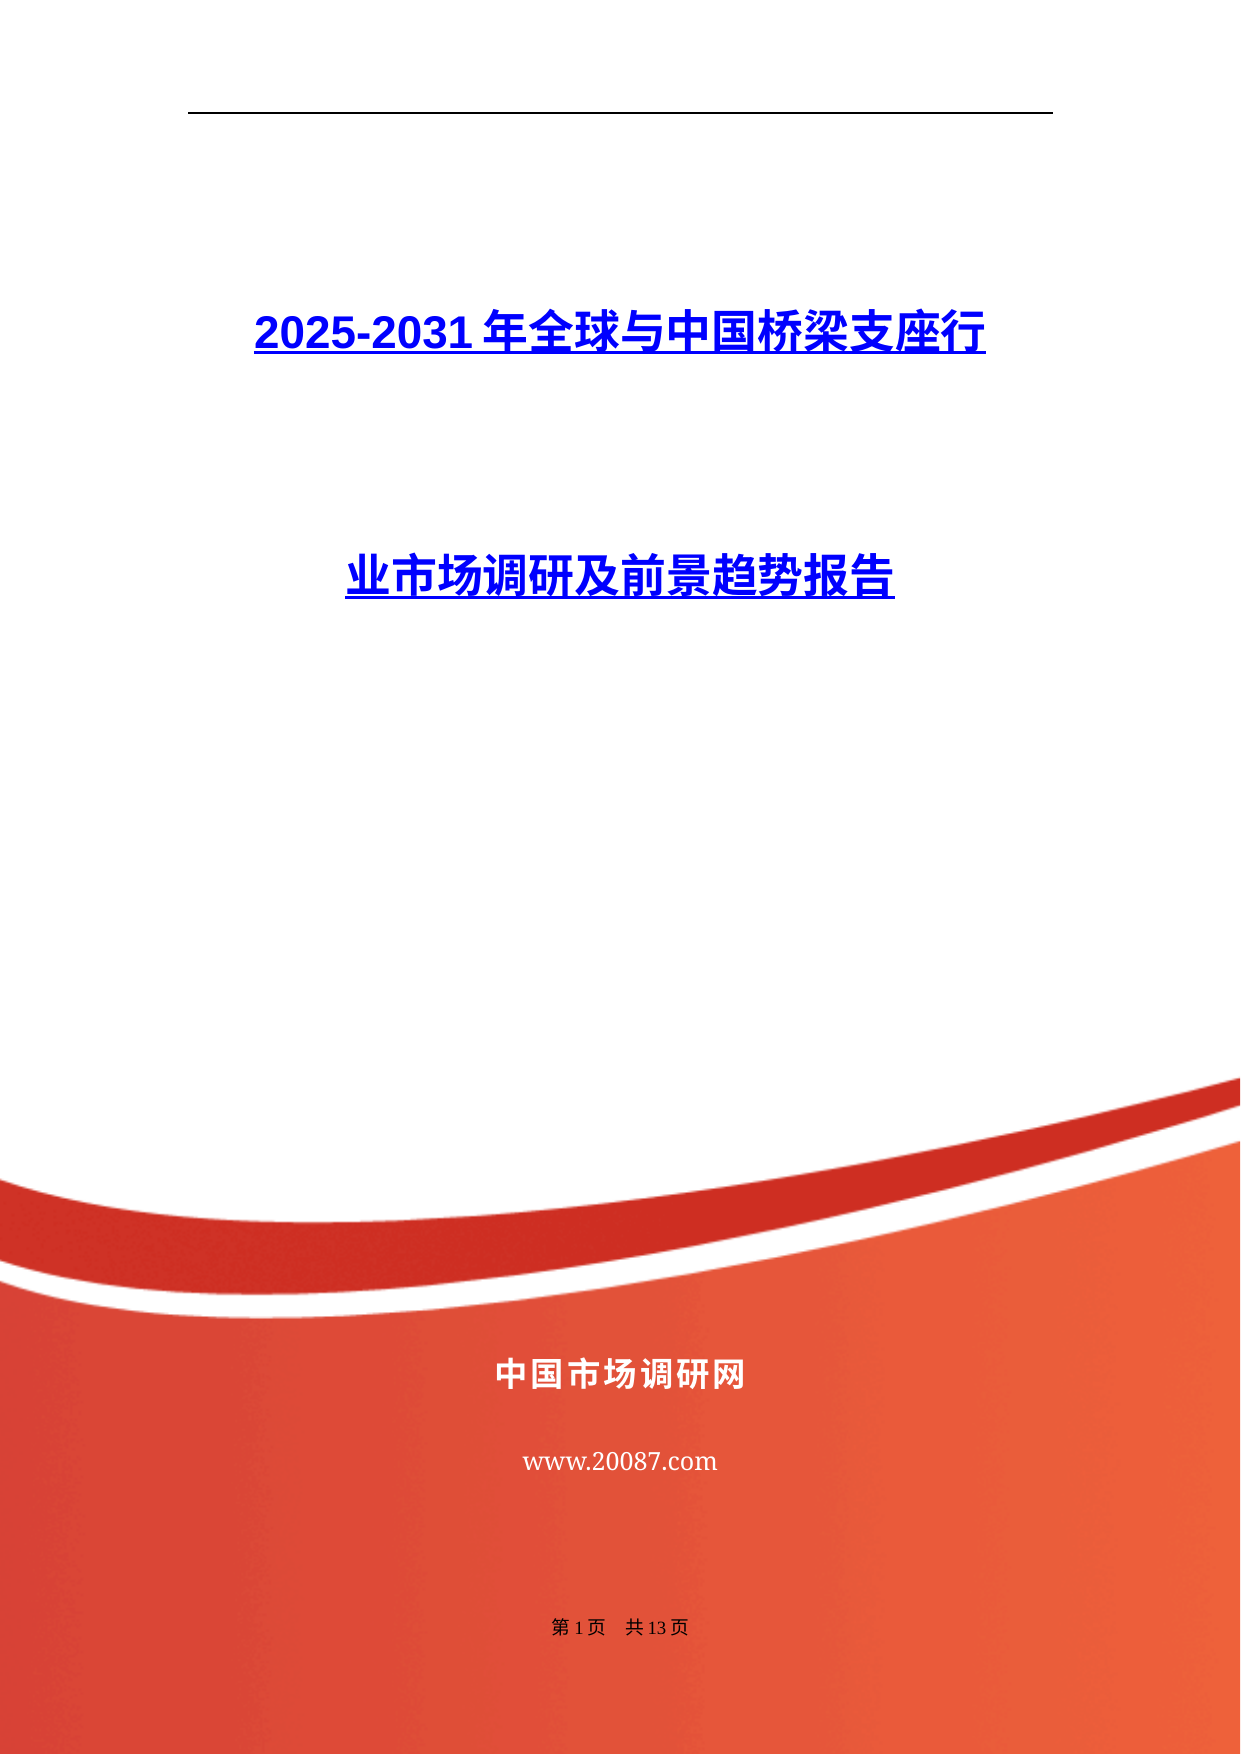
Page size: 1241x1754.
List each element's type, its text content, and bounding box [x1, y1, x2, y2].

picture [0, 1006, 1241, 1754]
subtitle 中国市场调研网 [187, 1339, 1053, 1404]
table_header 2025-2031年全球与中国桥梁支座行业市场调研及前景趋势报告 [188, 207, 1053, 773]
text www.20087.com [187, 1428, 1053, 1493]
